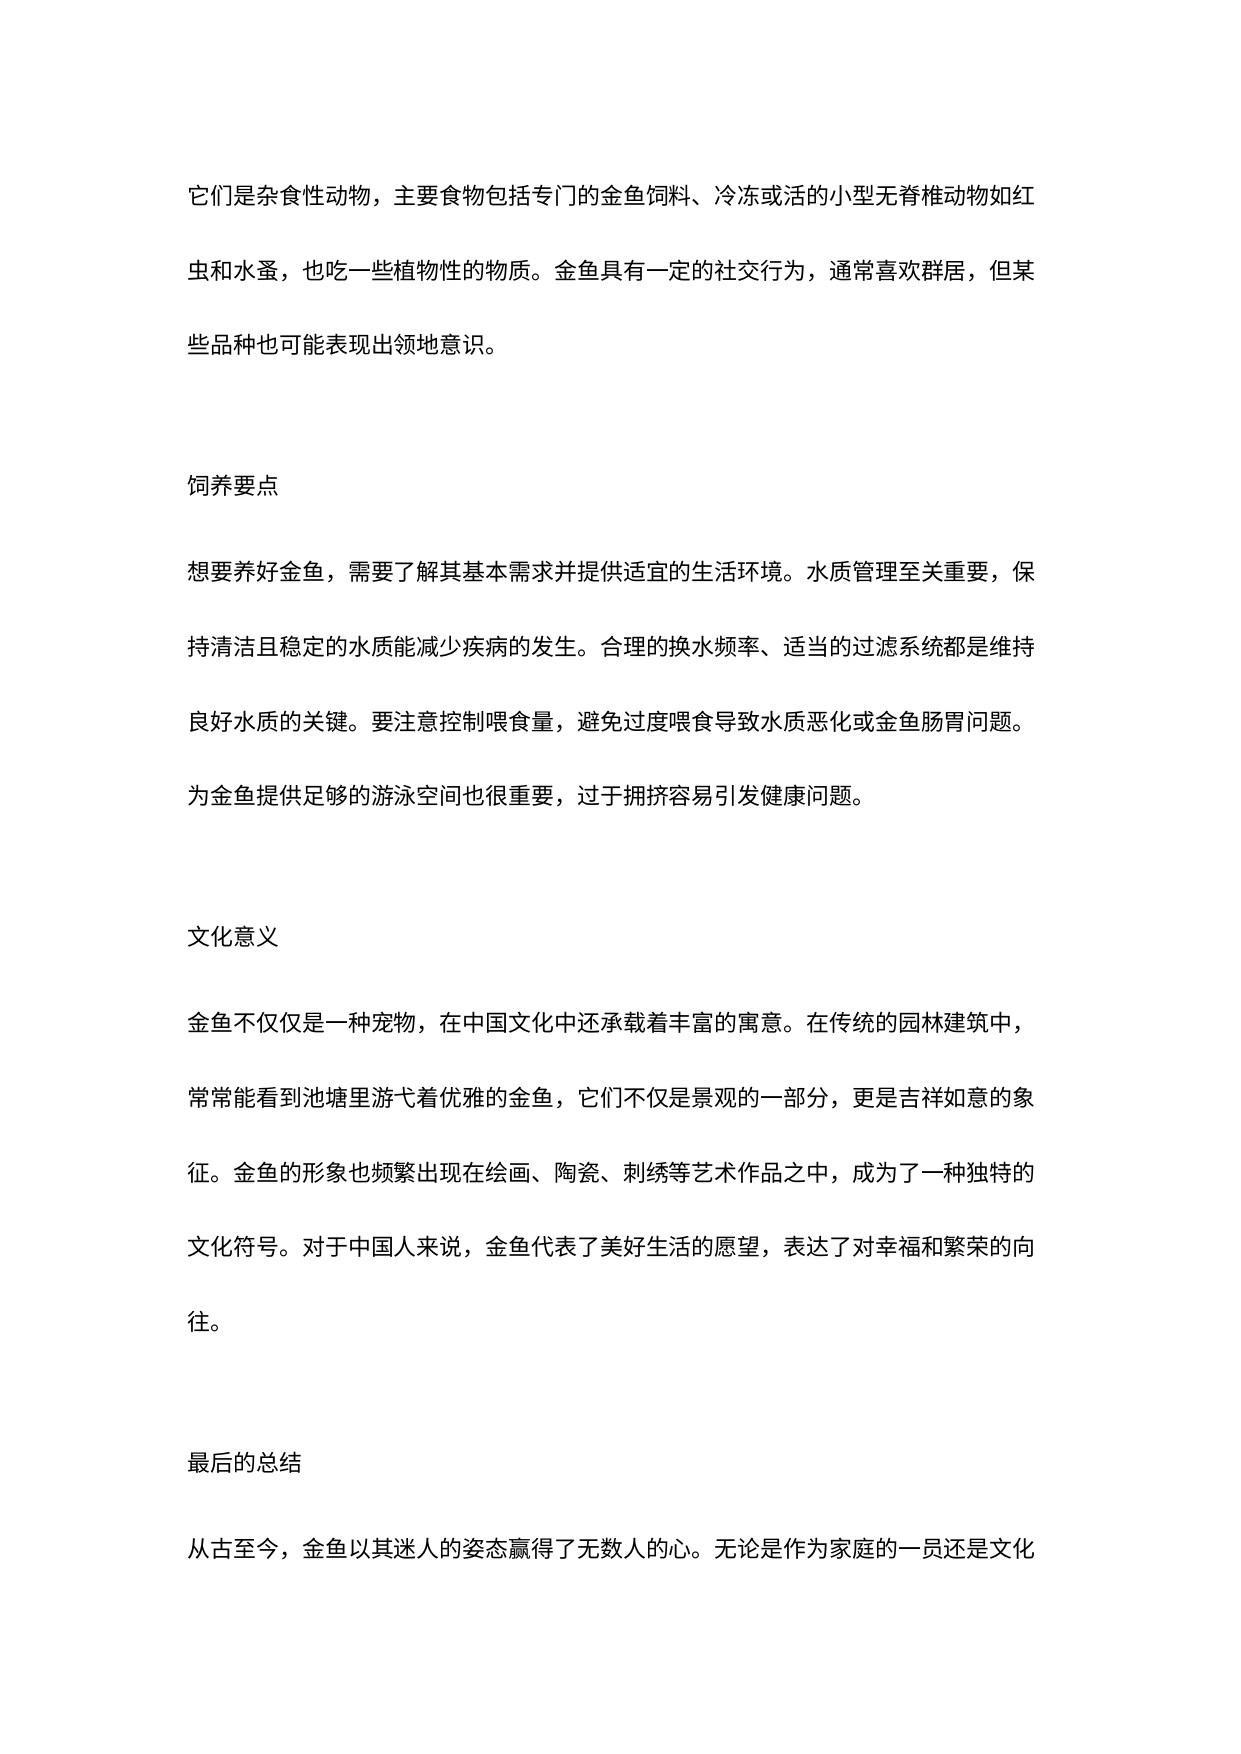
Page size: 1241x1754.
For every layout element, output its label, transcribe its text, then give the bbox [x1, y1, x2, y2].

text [187, 1515, 1053, 1580]
text 金鱼不仅仅是一种宠物，在中国文化中还承载着丰富的寓意。在传统的园林建筑中，常常能看到池塘里游弋着优雅的金鱼，它们不仅是景观的一部分，更是吉祥如意的象征。金鱼的形象也频繁出现在绘画、陶瓷、刺绣等艺术作品之中，成为了一种独特的文化符号。对于中国人来说，金鱼代表了美好生活的愿望，表达了对幸福和繁荣的向往。 [187, 989, 1053, 1353]
text 文化意义 [187, 903, 1053, 968]
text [187, 162, 1053, 376]
text 饲养要点 [187, 452, 1053, 517]
text 想要养好金鱼，需要了解其基本需求并提供适宜的生活环境。水质管理至关重要，保持清洁且稳定的水质能减少疾病的发生。合理的换水频率、适当的过滤系统都是维持良好水质的关键。要注意控制喂食量，避免过度喂食导致水质恶化或金鱼肠胃问题。为金鱼提供足够的游泳空间也很重要，过于拥挤容易引发健康问题。 [187, 538, 1053, 827]
text 最后的总结 [187, 1428, 1053, 1493]
